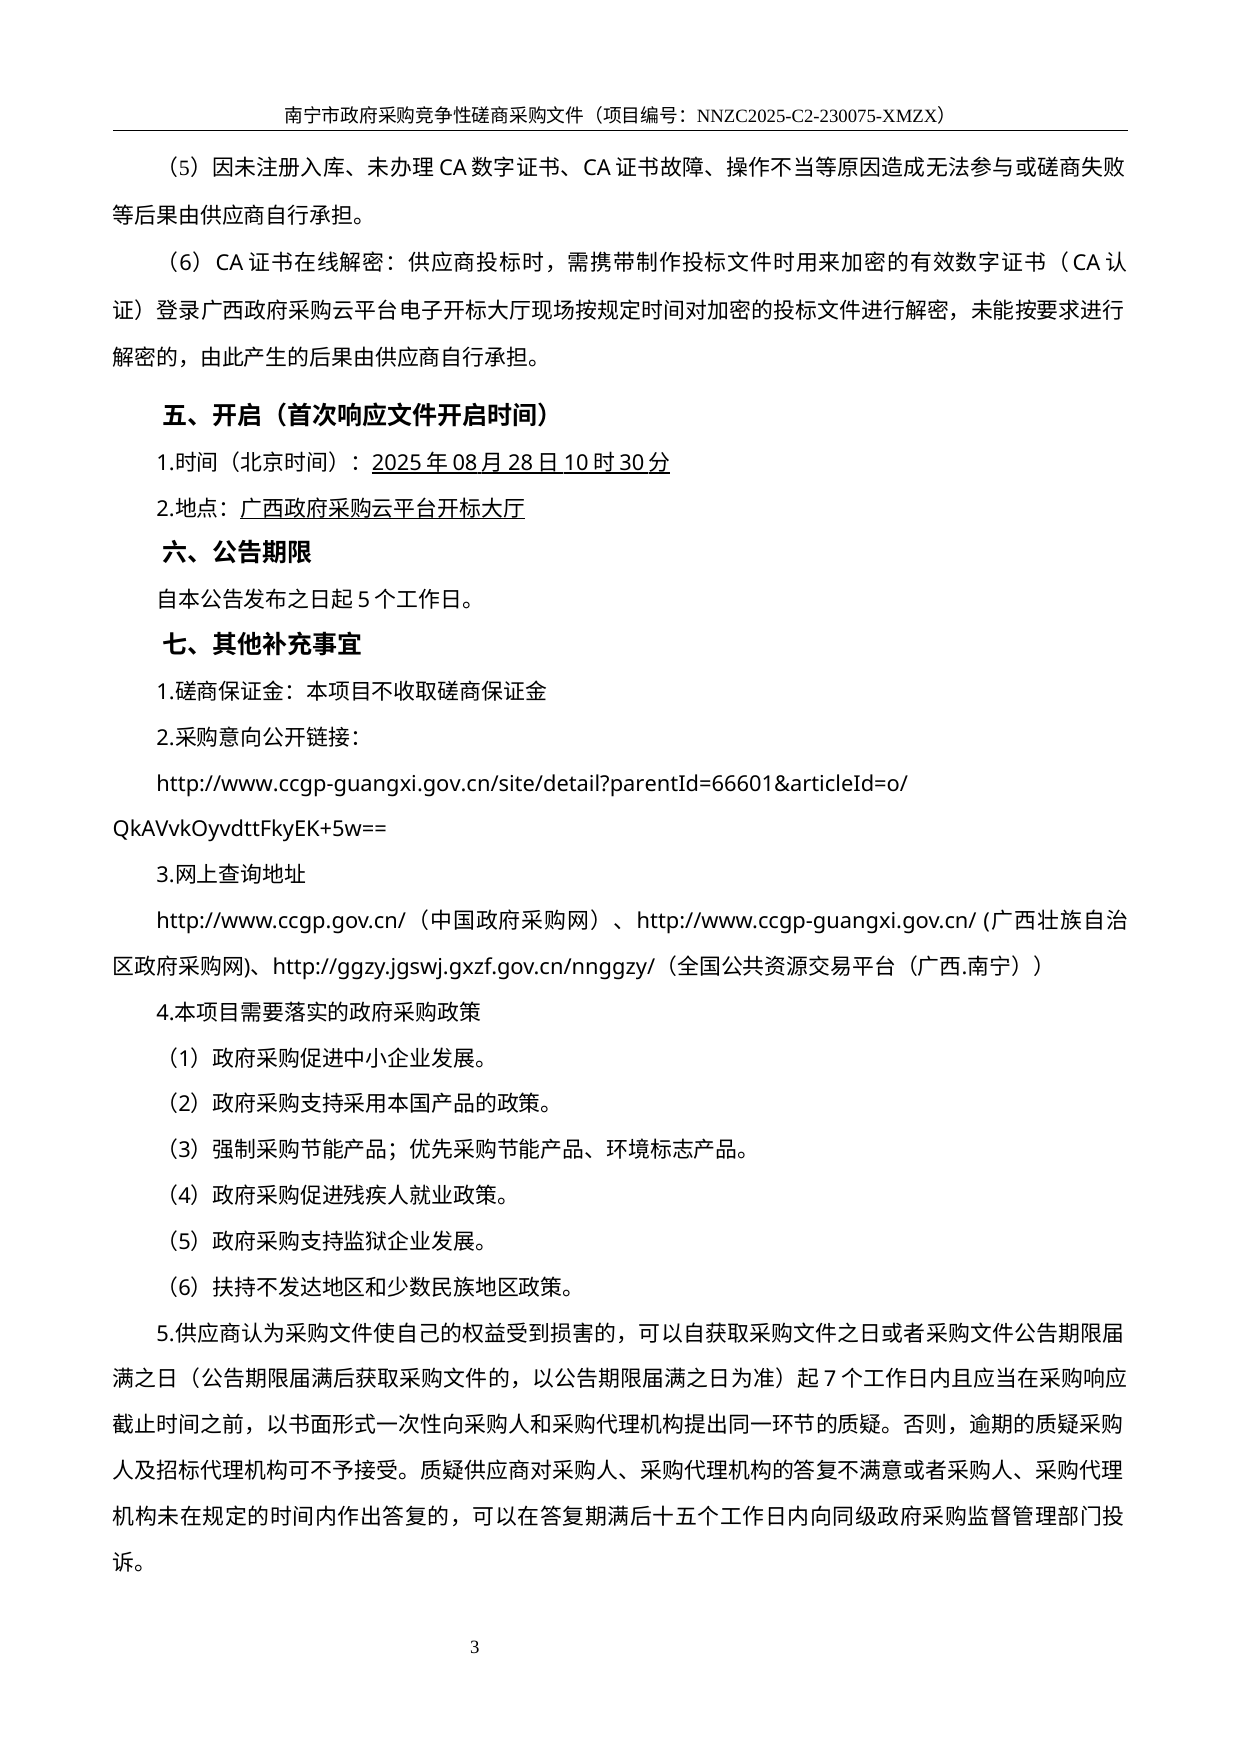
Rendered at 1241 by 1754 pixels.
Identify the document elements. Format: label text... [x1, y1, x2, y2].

text 2.采购意向公开链接： [112, 708, 1128, 754]
text 1.磋商保证金：本项目不收取磋商保证金 [112, 663, 1128, 708]
text （3）强制采购节能产品；优先采购节能产品、环境标志产品。 [112, 1121, 1128, 1167]
text http://www.ccgp.gov.cn/（中国政府采购网）、http://www.ccgp-guangxi.gov.cn/ (广西壮族自治区政府采购网)、http://ggzy.jgswj.gxzf.gov.cn/nnggzy/（全国公共资源交易平台（广西.南宁）） [112, 892, 1128, 983]
text 3.网上查询地址 [112, 846, 1128, 892]
text （6）CA证书在线解密：供应商投标时，需携带制作投标文件时用来加密的有效数字证书（CA认证）登录广西政府采购云平台电子开标大厅现场按规定时间对加密的投标文件进行解密，未能按要求进行解密的，由此产生的后果由供应商自行承担。 [112, 245, 1128, 372]
text （5）政府采购支持监狱企业发展。 [112, 1213, 1128, 1258]
text 七、其他补充事宜 [112, 617, 1128, 663]
text 1.时间（北京时间）：2025年08月28日10时30分 [112, 433, 1128, 479]
text 六、公告期限 [112, 525, 1128, 571]
text （5）因未注册入库、未办理CA数字证书、CA证书故障、操作不当等原因造成无法参与或磋商失败等后果由供应商自行承担。 [112, 150, 1128, 229]
text 2.地点：广西政府采购云平台开标大厅 [112, 479, 1128, 525]
text http://www.ccgp-guangxi.gov.cn/site/detail?parentId=66601&articleId=o/QkAVvkOyvdttFkyEK+5w== [112, 754, 1128, 846]
text 5.供应商认为采购文件使自己的权益受到损害的，可以自获取采购文件之日或者采购文件公告期限届满之日（公告期限届满后获取采购文件的，以公告期限届满之日为准）起7个工作日内且应当在采购响应截止时间之前，以书面形式一次性向采购人和采购代理机构提出同一环节的质疑。否则，逾期的质疑采购人及招标代理机构可不予接受。质疑供应商对采购人、采购代理机构的答复不满意或者采购人、采购代理机构未在规定的时间内作出答复的，可以在答复期满后十五个工作日内向同级政府采购监督管理部门投诉。 [112, 1304, 1128, 1579]
text 自本公告发布之日起5个工作日。 [112, 571, 1128, 617]
text （4）政府采购促进残疾人就业政策。 [112, 1167, 1128, 1213]
text 4.本项目需要落实的政府采购政策 [112, 983, 1128, 1029]
text 五、开启（首次响应文件开启时间） [112, 388, 1128, 433]
text （6）扶持不发达地区和少数民族地区政策。 [112, 1258, 1128, 1304]
text （2）政府采购支持采用本国产品的政策。 [112, 1075, 1128, 1121]
text （1）政府采购促进中小企业发展。 [112, 1029, 1128, 1075]
